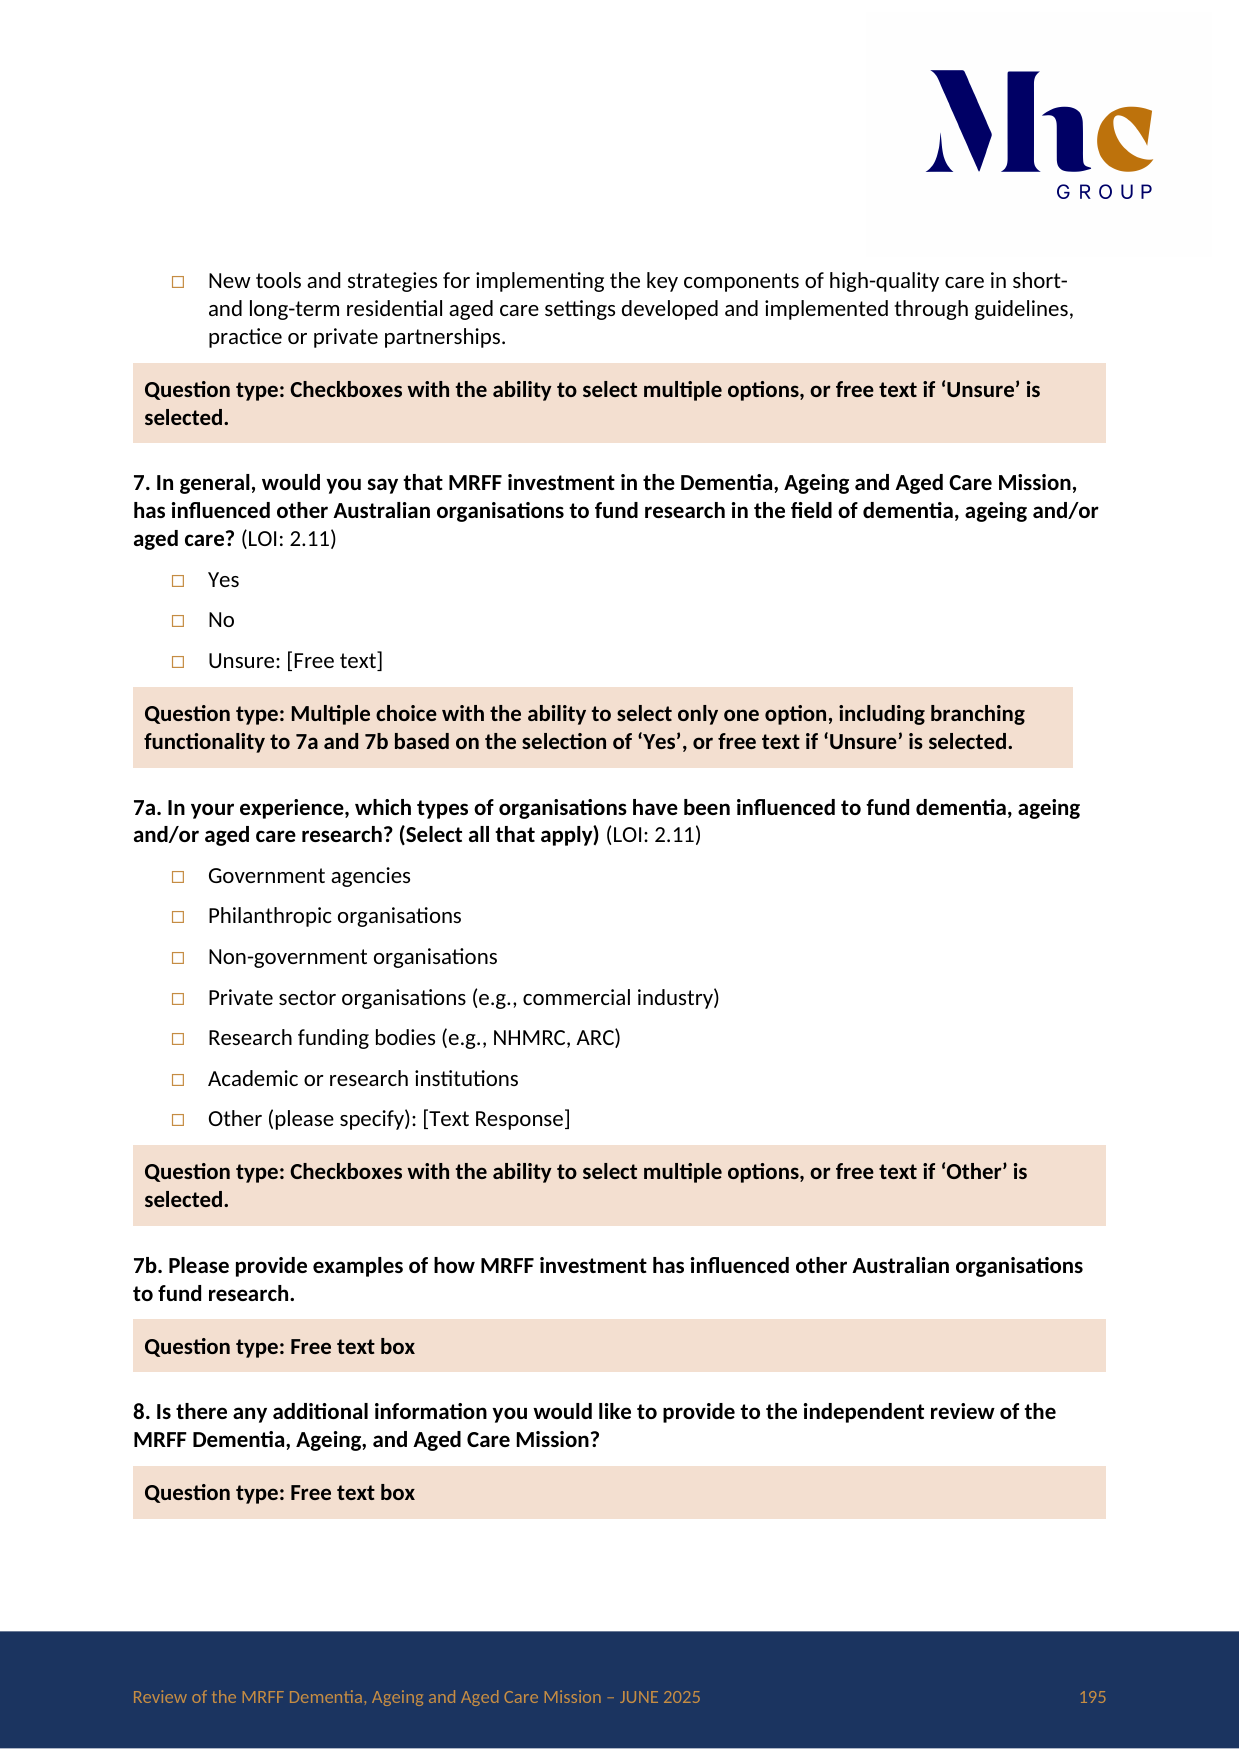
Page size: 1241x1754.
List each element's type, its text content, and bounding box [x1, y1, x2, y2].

text 8. Is there any additional information you would like to provide to the independent review of the MRFF Dementia, Ageing, and Aged Care Mission? [133, 1397, 1107, 1453]
list Academic or research institutions [170, 1064, 1107, 1092]
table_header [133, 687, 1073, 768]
text 7. In general, would you say that MRFF investment in the Dementia, Ageing and Aged Care Mission, has influenced other Australian organisations to fund research in the field of dementia, ageing and/or aged care? (LOI: 2.11) [133, 468, 1107, 552]
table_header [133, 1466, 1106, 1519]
list Research funding bodies (e.g., NHMRC, ARC) [170, 1023, 1107, 1051]
list Yes [170, 565, 1107, 593]
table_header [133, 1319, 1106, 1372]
text 7a. In your experience, which types of organisations have been influenced to fund dementia, ageing and/or aged care research? (Select all that apply) (LOI: 2.11) [133, 793, 1107, 849]
list Non-government organisations [170, 942, 1107, 970]
list Private sector organisations (e.g., commercial industry) [170, 983, 1107, 1011]
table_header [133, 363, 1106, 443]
picture [865, 12, 1212, 257]
text 7b. Please provide examples of how MRFF investment has influenced other Australian organisations to fund research. [133, 1251, 1107, 1307]
list New tools and strategies for implementing the key components of high-quality care in short- and long-term residential aged care settings developed and implemented through guidelines, practice or private partnerships. [170, 266, 1107, 350]
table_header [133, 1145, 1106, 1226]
list No [170, 606, 1107, 633]
list Government agencies [170, 861, 1107, 889]
list Philanthropic organisations [170, 902, 1107, 930]
list Other (please specify): [Text Response] [170, 1104, 1107, 1132]
list Unsure: [Free text] [170, 646, 1107, 674]
